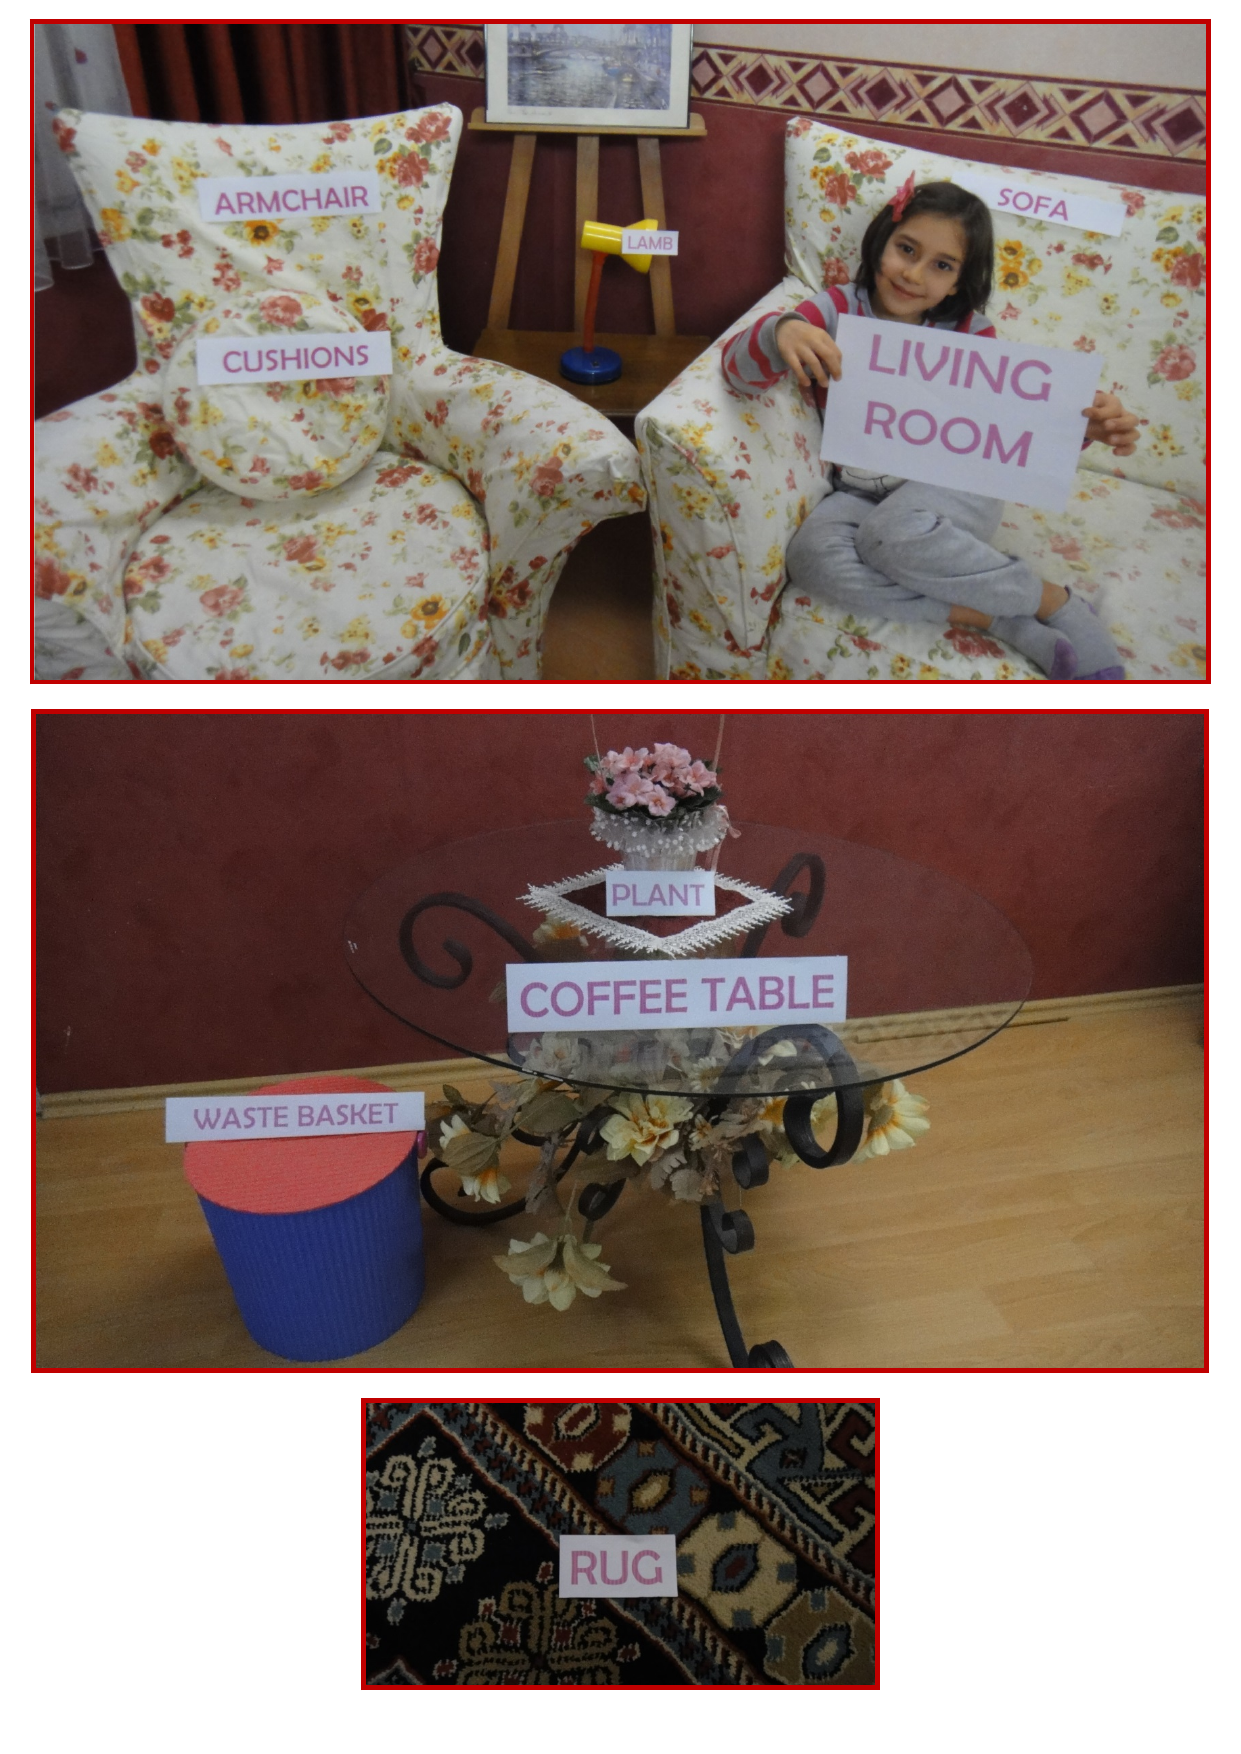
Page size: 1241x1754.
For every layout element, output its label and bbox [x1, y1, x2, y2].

picture [34, 24, 1206, 680]
picture [366, 1403, 875, 1685]
picture [36, 714, 1204, 1368]
